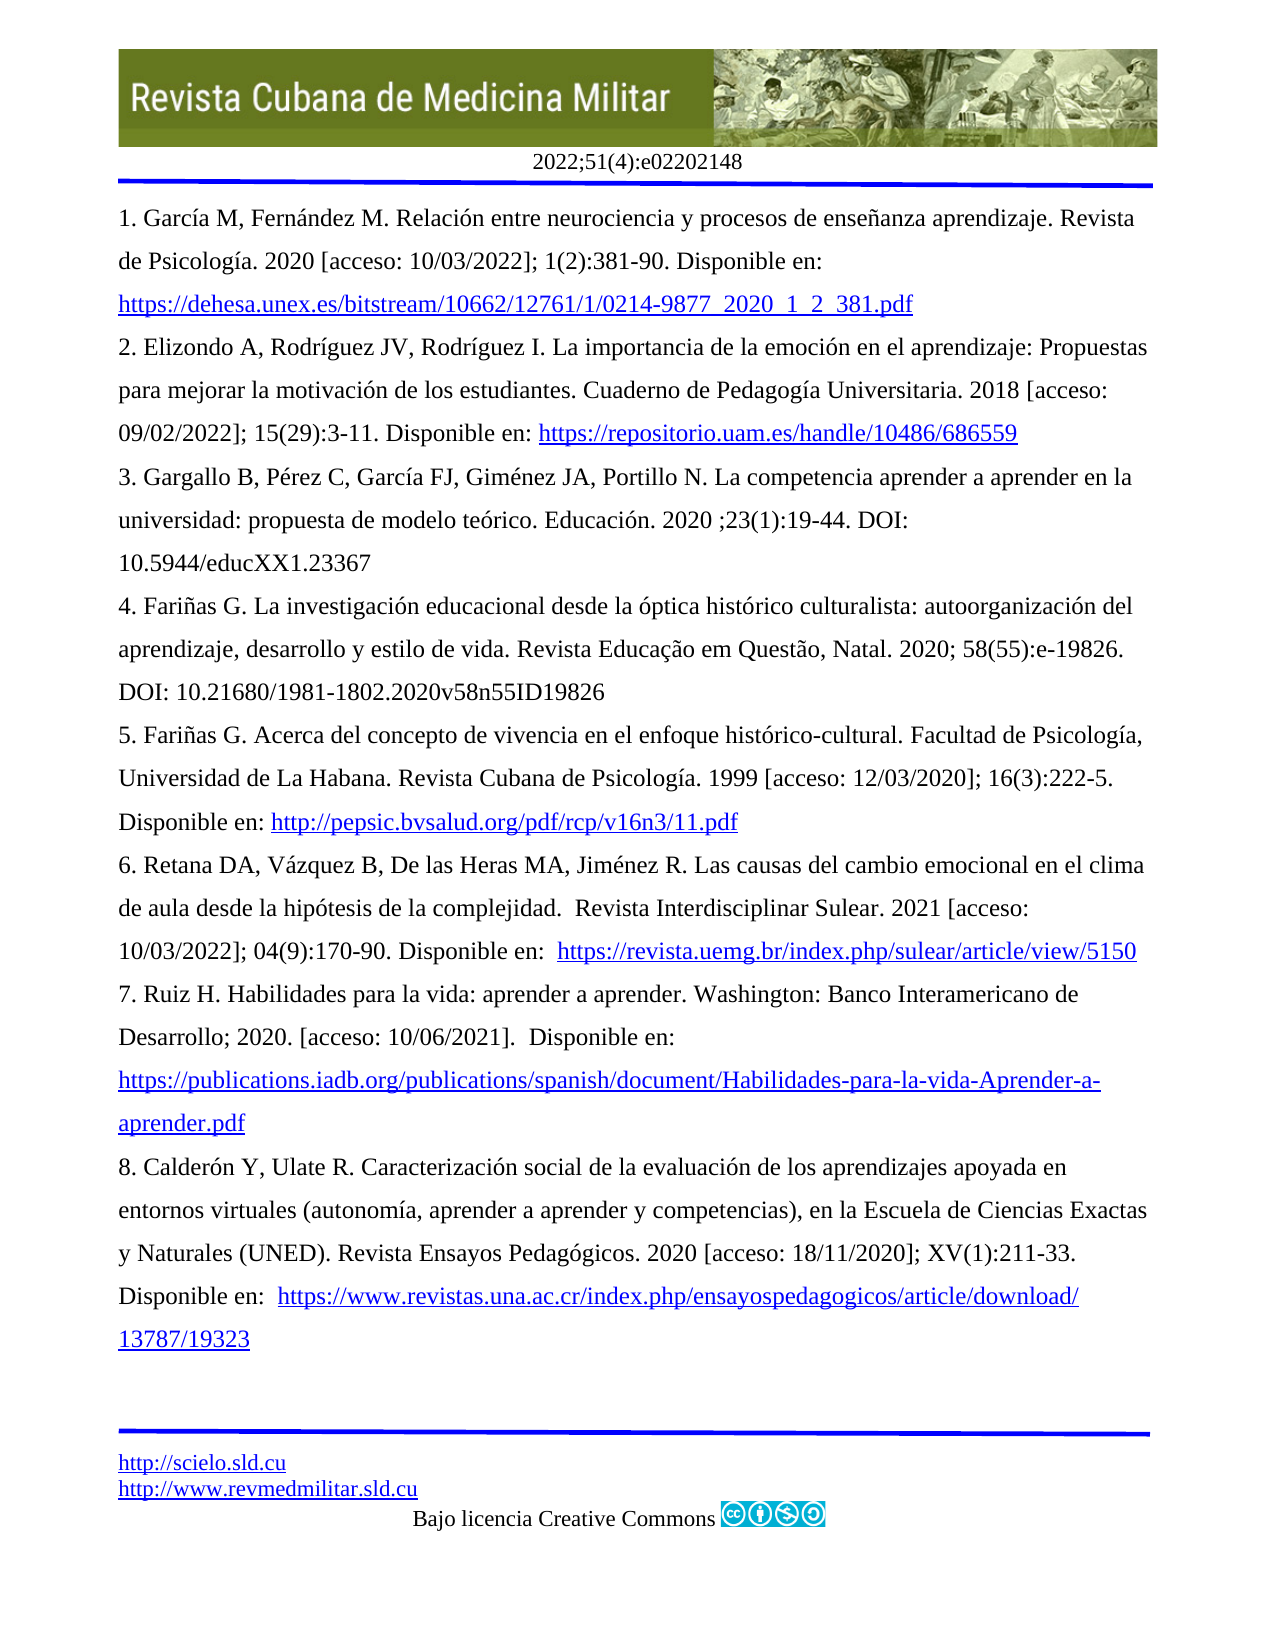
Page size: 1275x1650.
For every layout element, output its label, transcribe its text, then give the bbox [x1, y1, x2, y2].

text 8. Calderón Y, Ulate R. Caracterización social de la evaluación de los aprendizajes apoyada en entornos virtuales (autonomía, aprender a aprender y competencias), en la Escuela de Ciencias Exactas y Naturales (UNED). Revista Ensayos Pedagógicos. 2020 [acceso: 18/11/2020]; XV(1):211-33. Disponible en: https://www.revistas.una.ac.cr/index.php/ensayospedagogicos/article/download/13787/19323 [118, 1152, 1157, 1353]
text 6. Retana DA, Vázquez B, De las Heras MA, Jiménez R. Las causas del cambio emocional en el clima de aula desde la hipótesis de la complejidad. Revista Interdisciplinar Sulear. 2021 [acceso: 10/03/2022]; 04(9):170-90. Disponible en: https://revista.uemg.br/index.php/sulear/article/view/5150 [118, 850, 1157, 965]
text 3. Gargallo B, Pérez C, García FJ, Giménez JA, Portillo N. La competencia aprender a aprender en la universidad: propuesta de modelo teórico. Educación. 2020 ;23(1):19-44. DOI: 10.5944/educXX1.23367 [118, 462, 1157, 577]
picture [720, 1501, 826, 1527]
text 2. Elizondo A, Rodríguez JV, Rodríguez I. La importancia de la emoción en el aprendizaje: Propuestas para mejorar la motivación de los estudiantes. Cuaderno de Pedagogía Universitaria. 2018 [acceso: 09/02/2022]; 15(29):3-11. Disponible en: https://repositorio.uam.es/handle/10486/686559 [118, 332, 1157, 447]
text 4. Fariñas G. La investigación educacional desde la óptica histórico culturalista: autoorganización del aprendizaje, desarrollo y estilo de vida. Revista Educação em Questão, Natal. 2020; 58(55):e-19826. DOI: 10.21680/1981-1802.2020v58n55ID19826 [118, 591, 1157, 706]
picture [118, 49, 1158, 147]
text 7. Ruiz H. Habilidades para la vida: aprender a aprender. Washington: Banco Interamericano de Desarrollo; 2020. [acceso: 10/06/2021]. Disponible en: https://publications.iadb.org/publications/spanish/document/Habilidades-para-la-vida-Aprender-a-aprender.pdf [118, 979, 1157, 1137]
text 1. García M, Fernández M. Relación entre neurociencia y procesos de enseñanza aprendizaje. Revista de Psicología. 2020 [acceso: 10/03/2022]; 1(2):381-90. Disponible en: https://dehesa.unex.es/bitstream/10662/12761/1/0214-9877_2020_1_2_381.pdf [118, 203, 1157, 318]
text 5. Fariñas G. Acerca del concepto de vivencia en el enfoque histórico-cultural. Facultad de Psicología, Universidad de La Habana. Revista Cubana de Psicología. 1999 [acceso: 12/03/2020]; 16(3):222-5. Disponible en: http://pepsic.bvsalud.org/pdf/rcp/v16n3/11.pdf [118, 720, 1157, 835]
